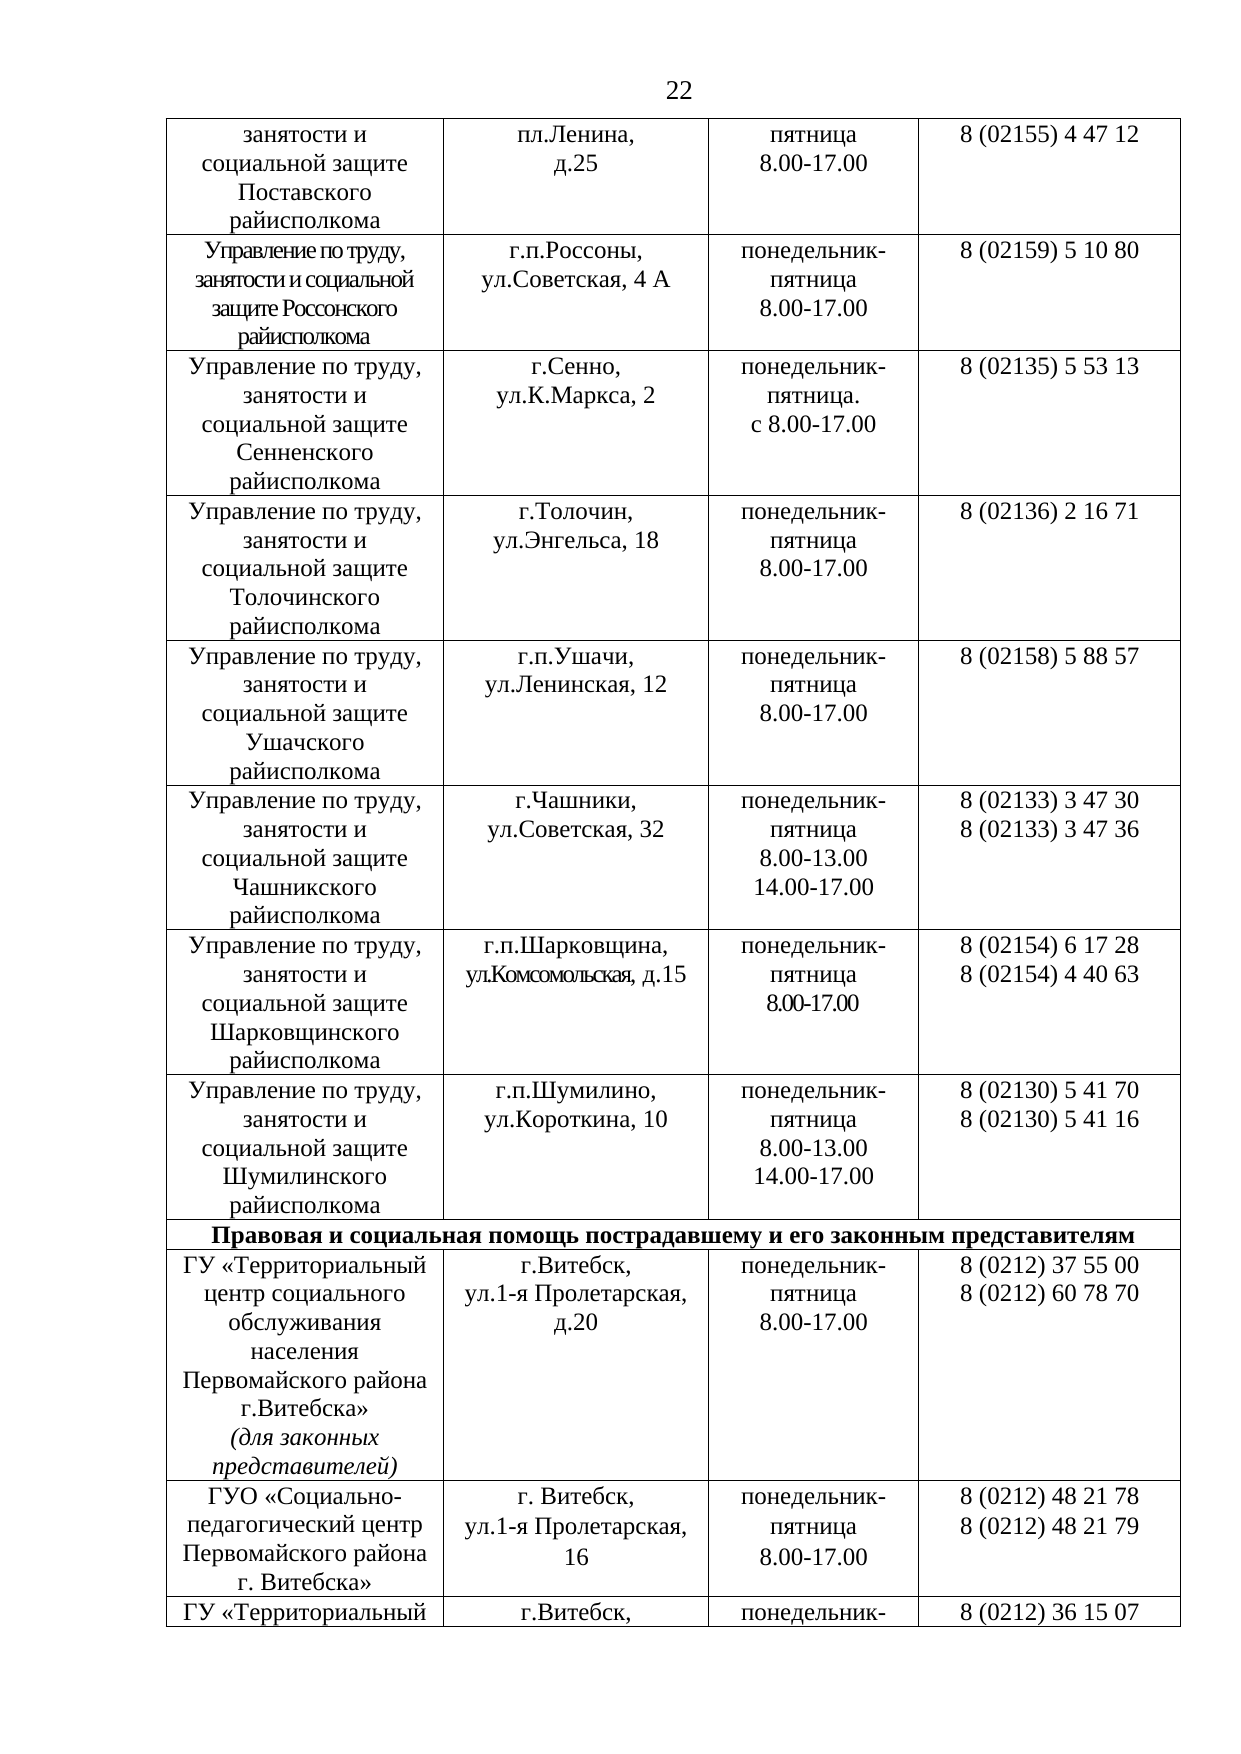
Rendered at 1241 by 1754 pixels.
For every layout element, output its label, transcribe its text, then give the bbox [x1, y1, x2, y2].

table_cell 8 (02133) 3 47 30 8 (02133) 3 47 36 [919, 786, 1180, 929]
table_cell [709, 1597, 918, 1626]
table_cell Управление по труду, занятости и социальной защите Шумилинского райисполкома [167, 1075, 443, 1219]
table_cell г.п.Шумилино, ул.Короткина, 10 [444, 1075, 708, 1219]
table_cell Управление по труду, занятости и социальной защите Россонского райисполкома [167, 235, 443, 350]
table_cell понедельник-пятница 8.00-17.00 [709, 641, 918, 784]
table_cell понедельник-пятница 8.00-13.00 14.00-17.00 [709, 1075, 918, 1219]
table_cell ГУО «Социально-педагогический центр Первомайского района г. Витебска» [167, 1481, 443, 1596]
table_cell г.Витебск, ул.1-я Пролетарская, д.20 [444, 1250, 708, 1480]
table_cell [919, 1597, 1180, 1626]
table_cell понедельник-пятница 8.00-17.00 [709, 1481, 918, 1596]
table_cell 8 (02154) 6 17 28 8 (02154) 4 40 63 [919, 930, 1180, 1074]
table_cell ГУ «Территориальный центр социального обслуживания населения Первомайского района г.Витебска» (для законных представителей) [167, 1250, 443, 1480]
table_cell 8 (0212) 37 55 00 8 (0212) 60 78 70 [919, 1250, 1180, 1480]
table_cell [167, 119, 443, 234]
table_cell г.Сенно, ул.К.Маркса, 2 [444, 351, 708, 495]
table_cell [444, 1597, 708, 1626]
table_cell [919, 119, 1180, 234]
table_cell Управление по труду, занятости и социальной защите Сенненского райисполкома [167, 351, 443, 495]
table_cell г.Толочин, ул.Энгельса, 18 [444, 496, 708, 640]
table_cell Управление по труду, занятости и социальной защите Шарковщинского райисполкома [167, 930, 443, 1074]
table_cell 8 (02136) 2 16 71 [919, 496, 1180, 640]
table_cell 8 (02159) 5 10 80 [919, 235, 1180, 350]
table_cell г.Чашники, ул.Советская, 32 [444, 786, 708, 929]
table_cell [444, 119, 708, 234]
table_cell понедельник-пятница. с 8.00-17.00 [709, 351, 918, 495]
table_cell Управление по труду, занятости и социальной защите Чашникского райисполкома [167, 786, 443, 929]
table_cell 8 (02130) 5 41 70 8 (02130) 5 41 16 [919, 1075, 1180, 1219]
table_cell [709, 119, 918, 234]
table_cell г.п.Ушачи, ул.Ленинская, 12 [444, 641, 708, 784]
table_cell 8 (02158) 5 88 57 [919, 641, 1180, 784]
table_cell Управление по труду, занятости и социальной защите Ушачского райисполкома [167, 641, 443, 784]
table_cell понедельник-пятница 8.00-17.00 [709, 496, 918, 640]
table_cell понедельник-пятница 8.00-17.00 [709, 930, 918, 1074]
table_cell 8 (02135) 5 53 13 [919, 351, 1180, 495]
table_cell понедельник-пятница 8.00-17.00 [709, 235, 918, 350]
table_cell понедельник-пятница 8.00-17.00 [709, 1250, 918, 1480]
table_cell Управление по труду, занятости и социальной защите Толочинского райисполкома [167, 496, 443, 640]
table_cell Правовая и социальная помощь пострадавшему и его законным представителям [167, 1220, 1180, 1249]
table_cell г.п.Россоны, ул.Советская, 4 А [444, 235, 708, 350]
table_cell 8 (0212) 48 21 78 8 (0212) 48 21 79 [919, 1481, 1180, 1596]
table_cell г. Витебск, ул.1-я Пролетарская, 16 [444, 1481, 708, 1596]
table_cell понедельник-пятница 8.00-13.00 14.00-17.00 [709, 786, 918, 929]
table_cell г.п.Шарковщина, ул.Комсомольская, д.15 [444, 930, 708, 1074]
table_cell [167, 1597, 443, 1626]
